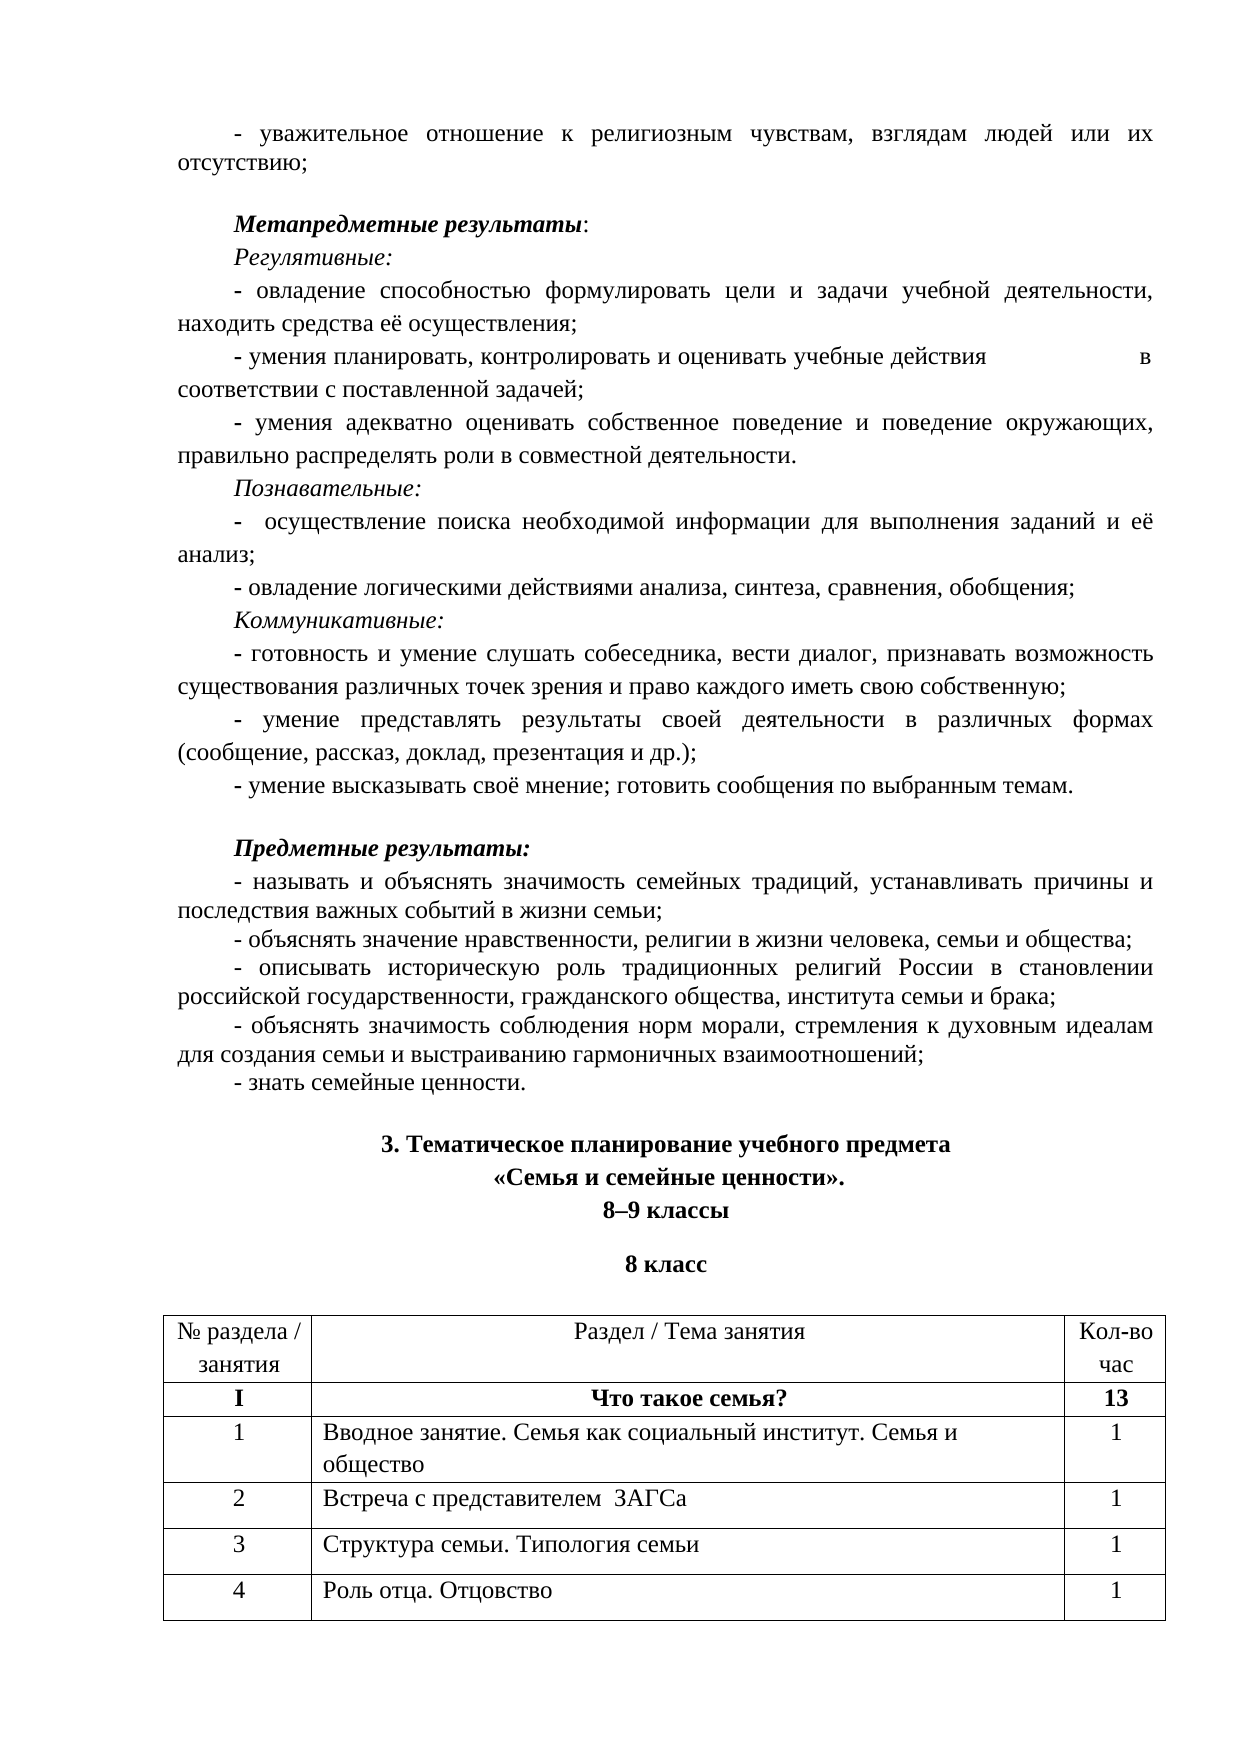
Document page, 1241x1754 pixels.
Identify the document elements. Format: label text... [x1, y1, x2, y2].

text - знать семейные ценности. [177, 1067, 1154, 1096]
table_cell 3 [164, 1529, 311, 1574]
text 8–9 классы [177, 1195, 1154, 1224]
text - умения планировать, контролировать и оценивать учебные действия в соответствии с поставленной задачей; [177, 341, 1154, 402]
table_cell 4 [164, 1575, 311, 1620]
text «Семья и семейные ценности». [177, 1162, 1154, 1191]
text - умение высказывать своё мнение; готовить сообщения по выбранным темам. [177, 770, 1154, 799]
table_cell 1 [1065, 1529, 1165, 1574]
text Коммуникативные: [177, 605, 1154, 634]
table_cell Встреча с представителем ЗАГСа [312, 1483, 1064, 1528]
text - овладение логическими действиями анализа, синтеза, сравнения, обобщения; [177, 572, 1154, 601]
text Познавательные: [177, 473, 1154, 502]
text - готовность и умение слушать собеседника, вести диалог, признавать возможность существования различных точек зрения и право каждого иметь свою собственную; [177, 638, 1154, 700]
table_cell Вводное занятие. Семья как социальный институт. Семья и общество [312, 1417, 1064, 1482]
table_cell I [164, 1383, 311, 1416]
text Предметные результаты: [177, 833, 1154, 862]
table_cell 1 [1065, 1417, 1165, 1482]
table_cell Структура семьи. Типология семьи [312, 1529, 1064, 1574]
table_cell 1 [1065, 1483, 1165, 1528]
text - умение представлять результаты своей деятельности в различных формах (сообщение, рассказ, доклад, презентация и др.); [177, 704, 1154, 766]
text - уважительное отношение к религиозным чувствам, взглядам людей или их отсутствию; [177, 118, 1154, 176]
text - называть и объяснять значимость семейных традиций, устанавливать причины и последствия важных событий в жизни семьи; [177, 866, 1154, 924]
table_header № раздела / занятия [164, 1316, 311, 1382]
table_cell 1 [164, 1417, 311, 1482]
text 3. Тематическое планирование учебного предмета [177, 1129, 1154, 1158]
table_cell 13 [1065, 1383, 1165, 1416]
table_cell Роль отца. Отцовство [312, 1575, 1064, 1620]
table_cell 2 [164, 1483, 311, 1528]
text Метапредметные результаты: [177, 209, 1154, 237]
text - овладение способностью формулировать цели и задачи учебной деятельности, находить средства её осуществления; [177, 275, 1154, 336]
text - осуществление поиска необходимой информации для выполнения заданий и её анализ; [177, 506, 1154, 568]
text Регулятивные: [177, 242, 1154, 270]
table_header Раздел / Тема занятия [312, 1316, 1064, 1382]
text - объяснять значение нравственности, религии в жизни человека, семьи и общества; [177, 924, 1154, 952]
table_cell Что такое семья? [312, 1383, 1064, 1416]
table_header Кол-во час [1065, 1316, 1165, 1382]
text - описывать историческую роль традиционных религий России в становлении российской государственности, гражданского общества, института семьи и брака; [177, 952, 1154, 1010]
text - умения адекватно оценивать собственное поведение и поведение окружающих, правильно распределять роли в совместной деятельности. [177, 407, 1154, 468]
text - объяснять значимость соблюдения норм морали, стремления к духовным идеалам для создания семьи и выстраиванию гармоничных взаимоотношений; [177, 1010, 1154, 1067]
text 8 класс [177, 1249, 1154, 1278]
table_cell 1 [1065, 1575, 1165, 1620]
